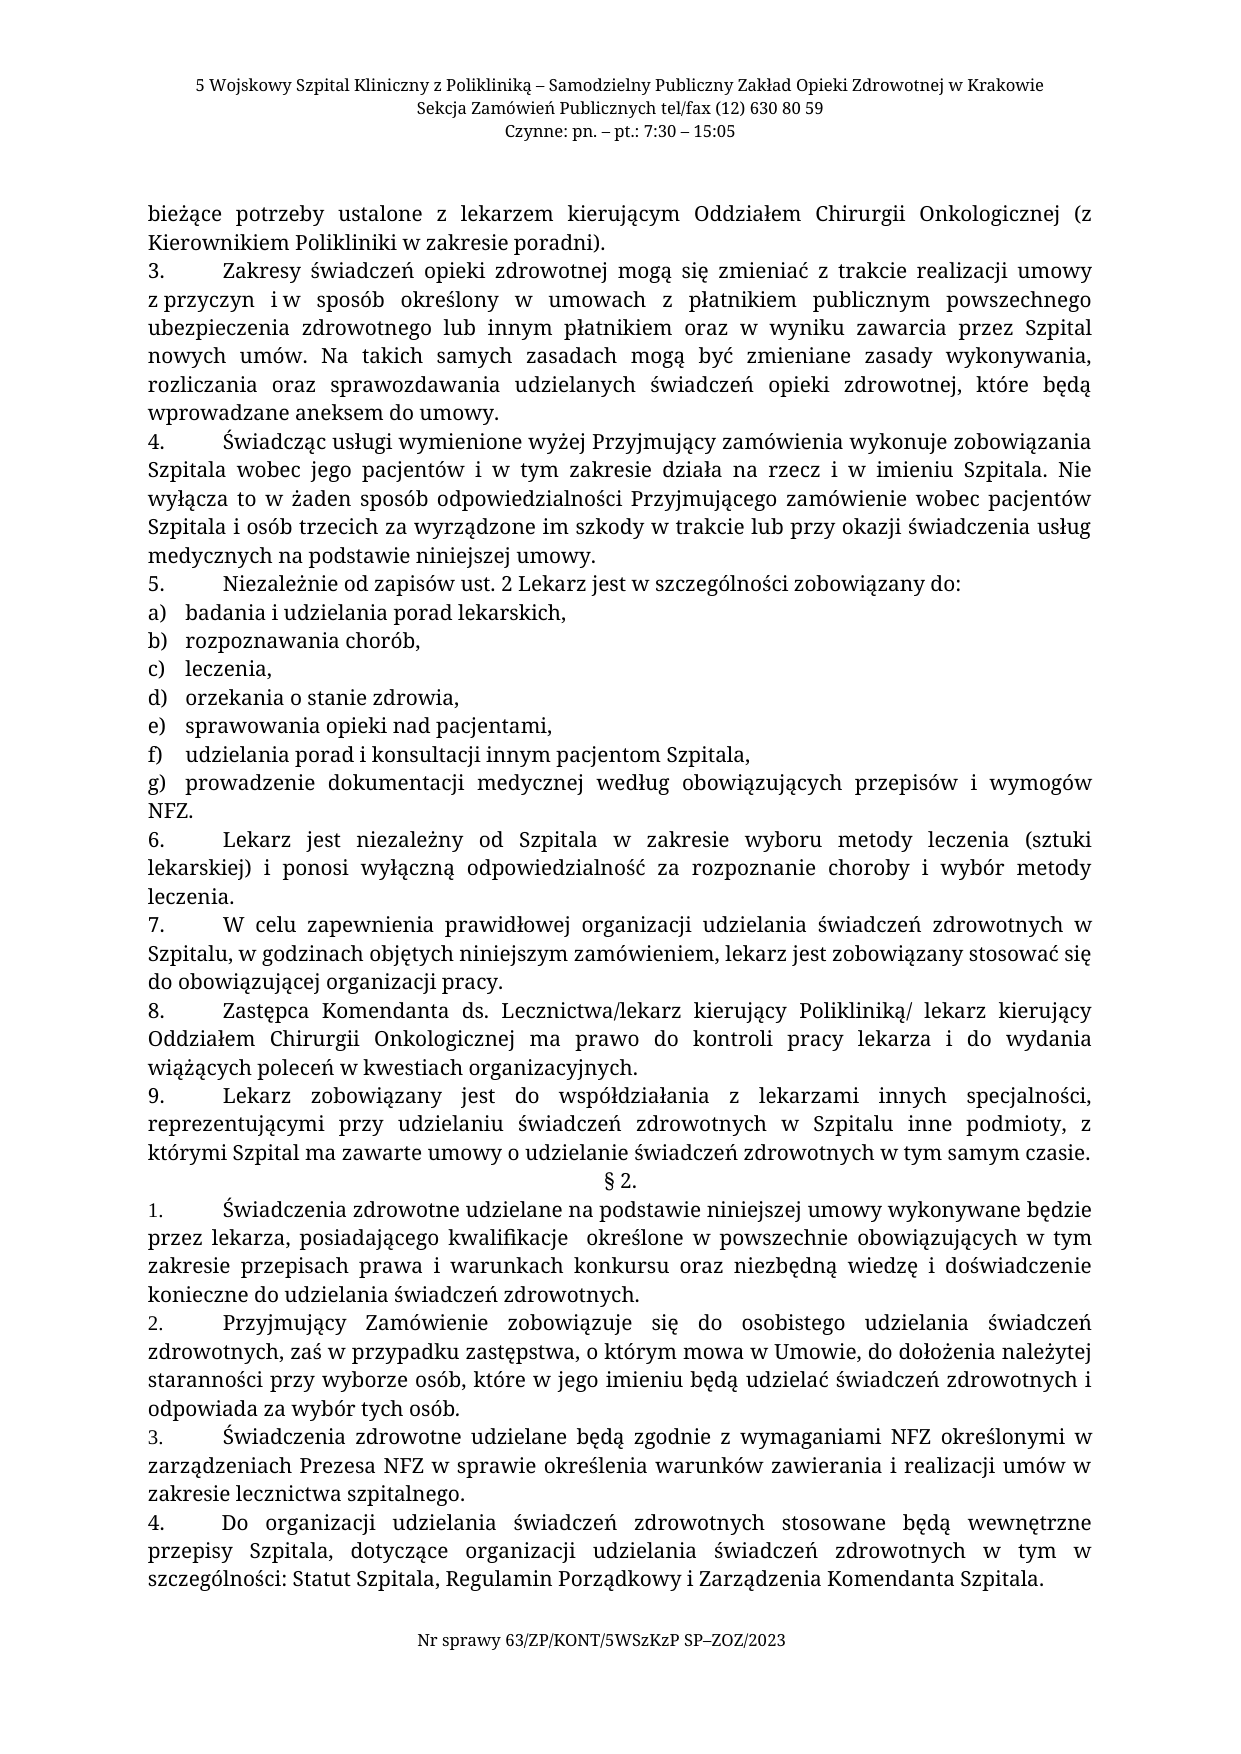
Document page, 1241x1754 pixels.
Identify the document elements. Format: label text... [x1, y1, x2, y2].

title badania i udzielania porad lekarskich, [148, 598, 1093, 626]
title rozpoznawania chorób, [148, 626, 1093, 654]
title Niezależnie od zapisów ust. 2 Lekarz jest w szczególności zobowiązany do: [148, 569, 1093, 598]
title udzielania porad i konsultacji innym pacjentom Szpitala, [148, 740, 1093, 768]
title orzekania o stanie zdrowia, [148, 683, 1093, 711]
title leczenia, [148, 654, 1093, 683]
title Do organizacji udzielania świadczeń zdrowotnych stosowane będą wewnętrzne przepisy Szpitala, dotyczące organizacji udzielania świadczeń zdrowotnych w tym w szczególności: Statut Szpitala, Regulamin Porządkowy i Zarządzenia Komendanta Szpitala. [148, 1508, 1093, 1593]
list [148, 199, 1093, 256]
text § 2. [148, 1166, 1093, 1195]
title sprawowania opieki nad pacjentami, [148, 711, 1093, 740]
title prowadzenie dokumentacji medycznej według obowiązujących przepisów i wymogów NFZ. [148, 768, 1093, 825]
list Zastępca Komendanta ds. Lecznictwa/lekarz kierujący Polikliniką/ lekarz kierujący Oddziałem Chirurgii Onkologicznej ma prawo do kontroli pracy lekarza i do wydania wiążących poleceń w kwestiach organizacyjnych. [148, 996, 1093, 1081]
list Świadczenia zdrowotne udzielane na podstawie niniejszej umowy wykonywane będzie przez lekarza, posiadającego kwalifikacje określone w powszechnie obowiązujących w tym zakresie przepisach prawa i warunkach konkursu oraz niezbędną wiedzę i doświadczenie konieczne do udzielania świadczeń zdrowotnych. [148, 1195, 1093, 1308]
title Świadcząc usługi wymienione wyżej Przyjmujący zamówienia wykonuje zobowiązania Szpitala wobec jego pacjentów i w tym zakresie działa na rzecz i w imieniu Szpitala. Nie wyłącza to w żaden sposób odpowiedzialności Przyjmującego zamówienie wobec pacjentów Szpitala i osób trzecich za wyrządzone im szkody w trakcie lub przy okazji świadczenia usług medycznych na podstawie niniejszej umowy. [148, 427, 1093, 569]
title W celu zapewnienia prawidłowej organizacji udzielania świadczeń zdrowotnych w Szpitalu, w godzinach objętych niniejszym zamówieniem, lekarz jest zobowiązany stosować się do obowiązującej organizacji pracy. [148, 910, 1093, 996]
list Świadczenia zdrowotne udzielane będą zgodnie z wymaganiami NFZ określonymi w zarządzeniach Prezesa NFZ w sprawie określenia warunków zawierania i realizacji umów w zakresie lecznictwa szpitalnego. [148, 1422, 1093, 1508]
list Lekarz zobowiązany jest do współdziałania z lekarzami innych specjalności, reprezentującymi przy udzielaniu świadczeń zdrowotnych w Szpitalu inne podmioty, z którymi Szpital ma zawarte umowy o udzielanie świadczeń zdrowotnych w tym samym czasie. [148, 1081, 1093, 1166]
list Zakresy świadczeń opieki zdrowotnej mogą się zmieniać z trakcie realizacji umowy z przyczyn i w sposób określony w umowach z płatnikiem publicznym powszechnego ubezpieczenia zdrowotnego lub innym płatnikiem oraz w wyniku zawarcia przez Szpital nowych umów. Na takich samych zasadach mogą być zmieniane zasady wykonywania, rozliczania oraz sprawozdawania udzielanych świadczeń opieki zdrowotnej, które będą wprowadzane aneksem do umowy. [148, 256, 1093, 427]
title Lekarz jest niezależny od Szpitala w zakresie wyboru metody leczenia (sztuki lekarskiej) i ponosi wyłączną odpowiedzialność za rozpoznanie choroby i wybór metody leczenia. [148, 825, 1093, 910]
list Przyjmujący Zamówienie zobowiązuje się do osobistego udzielania świadczeń zdrowotnych, zaś w przypadku zastępstwa, o którym mowa w Umowie, do dołożenia należytej staranności przy wyborze osób, które w jego imieniu będą udzielać świadczeń zdrowotnych i odpowiada za wybór tych osób. [148, 1308, 1093, 1422]
